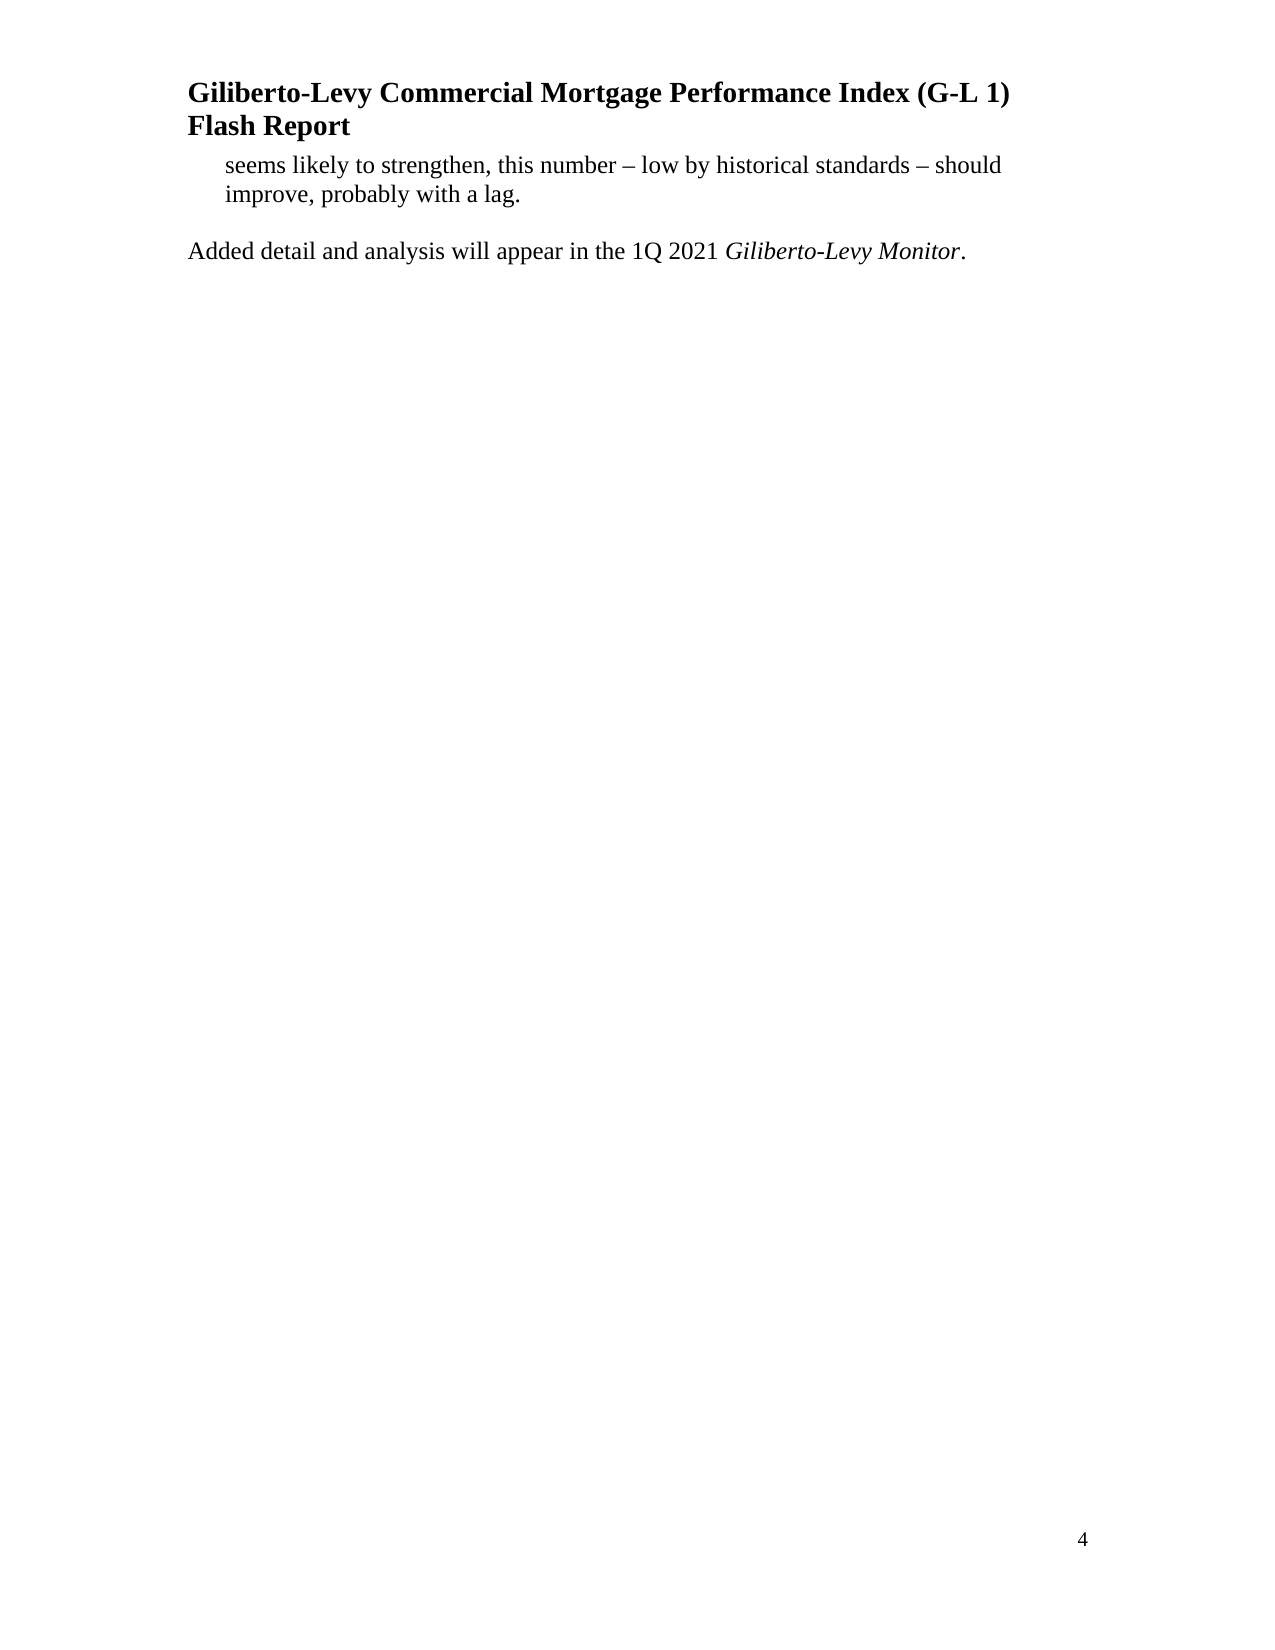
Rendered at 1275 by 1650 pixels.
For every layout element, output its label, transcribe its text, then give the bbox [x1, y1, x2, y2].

text Added detail and analysis will appear in the 1Q 2021 Giliberto-Levy Monitor. [187, 236, 1087, 265]
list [187, 150, 1087, 207]
